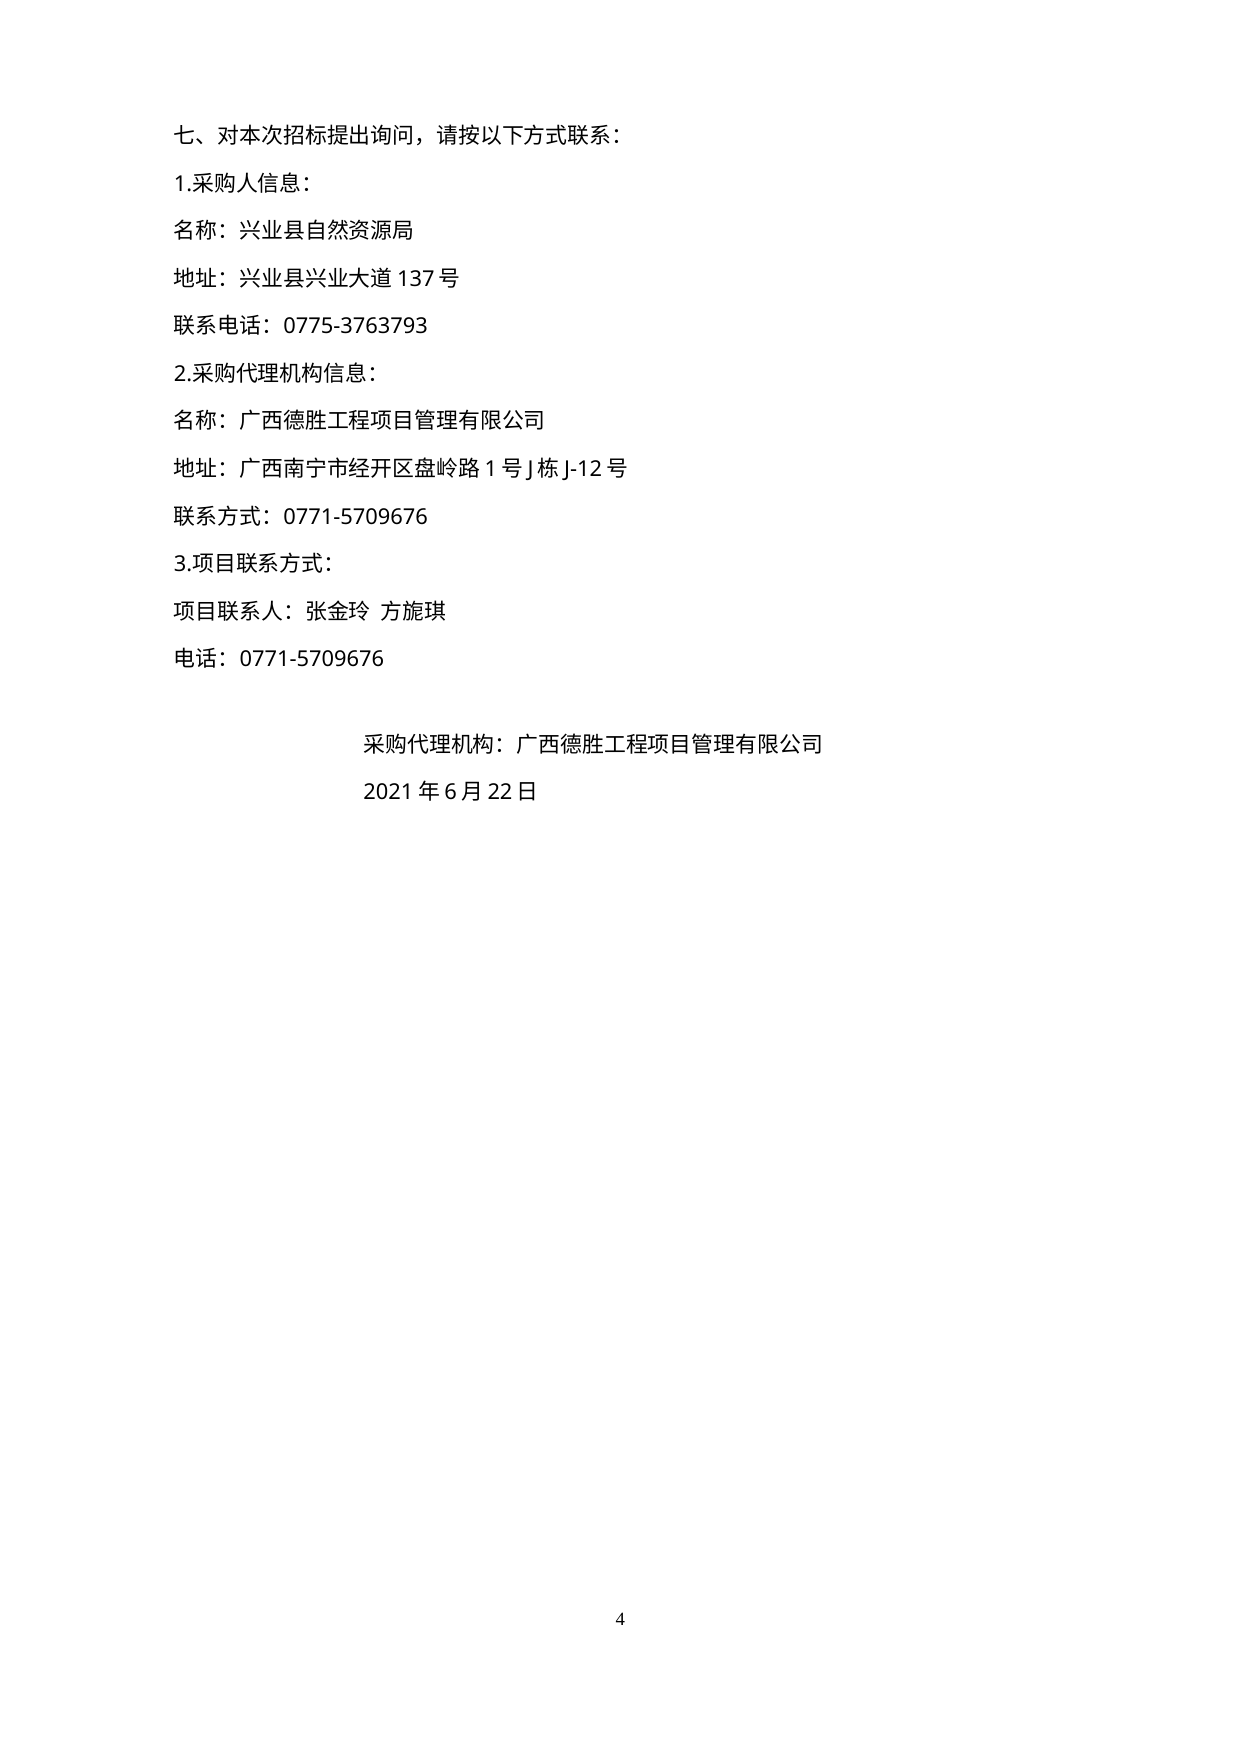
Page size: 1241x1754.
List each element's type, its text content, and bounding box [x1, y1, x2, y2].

text 项目联系人：张金玲 方旎琪 [130, 594, 1110, 626]
text 七、对本次招标提出询问，请按以下方式联系： [130, 118, 1110, 150]
text 名称：广西德胜工程项目管理有限公司 [130, 403, 1110, 435]
text 2021年6月22日 [130, 774, 1110, 806]
text 电话：0771-5709676 [130, 641, 1110, 673]
text 1.采购人信息： [130, 166, 1110, 197]
text 3.项目联系方式： [130, 546, 1110, 578]
text 联系电话：0775-3763793 [130, 308, 1110, 340]
text 采购代理机构：广西德胜工程项目管理有限公司 [130, 727, 1110, 758]
text 联系方式：0771-5709676 [130, 499, 1110, 530]
text 地址：兴业县兴业大道137号 [130, 261, 1110, 292]
text 2.采购代理机构信息： [130, 356, 1110, 388]
text 名称：兴业县自然资源局 [130, 213, 1110, 245]
text 地址：广西南宁市经开区盘岭路1号J栋J-12号 [130, 451, 1110, 483]
